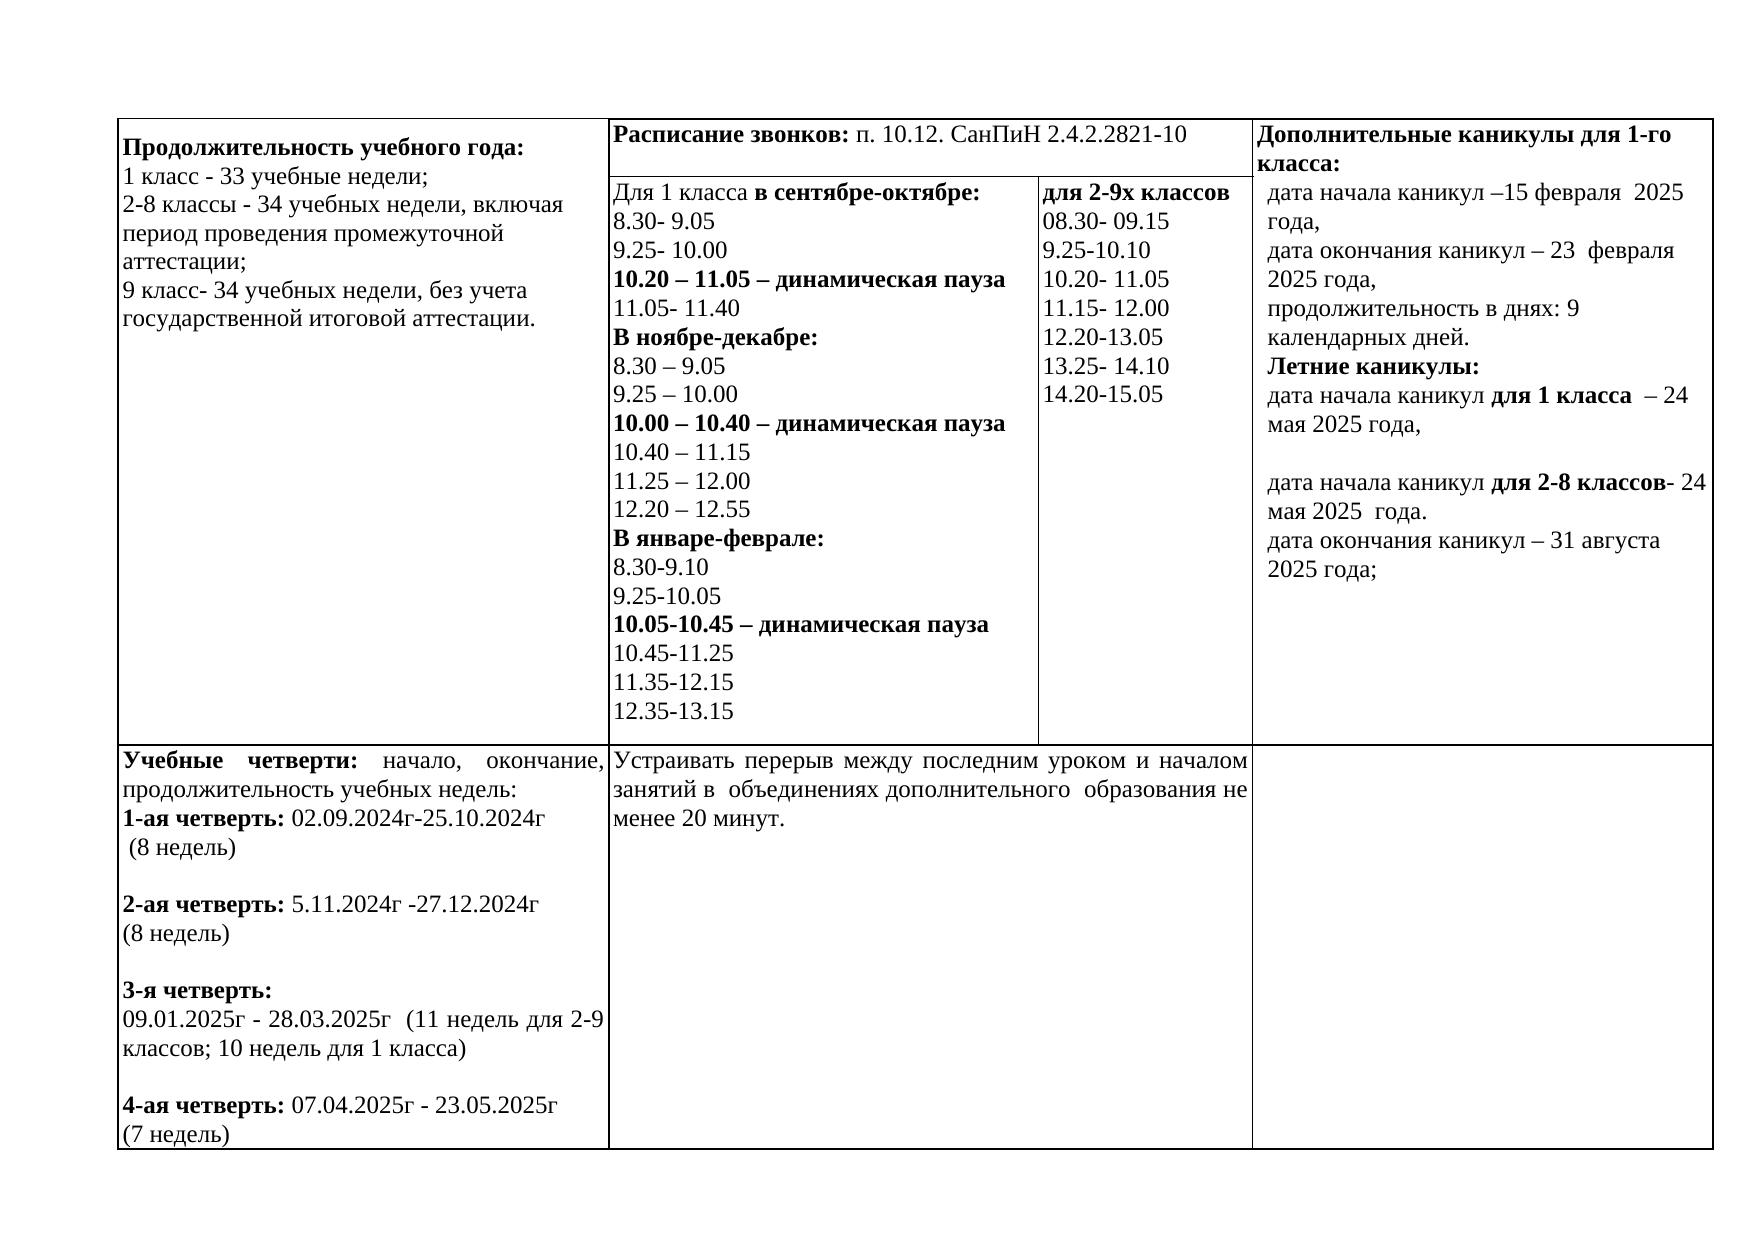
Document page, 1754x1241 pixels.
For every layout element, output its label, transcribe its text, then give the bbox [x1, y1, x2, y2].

table_cell [1253, 746, 1712, 1148]
table_cell Учебные четверти: начало, окончание, продолжительность учебных недель: 1-ая четверть: 02.09.2024г-25.10.2024г (8 недель) 2-ая четверть: 5.11.2024г -27.12.2024г (8 недель) 3-я четверть: 09.01.2025г - 28.03.2025г (11 недель для 2-9 классов; 10 недель для 1 класса) 4-ая четверть: 07.04.2025г - 23.05.2025г (7 недель) [119, 746, 608, 1148]
table_cell Для 1 класса в сентябре-октябре: 8.30- 9.05 9.25- 10.00 10.20 – 11.05 – динамическая пауза 11.05- 11.40 В ноябре-декабре: 8.30 – 9.05 9.25 – 10.00 10.00 – 10.40 – динамическая пауза 10.40 – 11.15 11.25 – 12.00 12.20 – 12.55 В январе-феврале: 8.30-9.10 9.25-10.05 10.05-10.45 – динамическая пауза 10.45-11.25 11.35-12.15 12.35-13.15 [610, 177, 1038, 744]
table_cell для 2-9х классов 08.30- 09.15 9.25-10.10 10.20- 11.05 11.15- 12.00 12.20-13.05 13.25- 14.10 14.20-15.05 [1039, 177, 1252, 744]
table_header Дополнительные каникулы для 1-го класса: дата начала каникул –15 февраля 2025 года, дата окончания каникул – 23 февраля 2025 года, продолжительность в днях: 9 календарных дней. Летние каникулы: дата начала каникул для 1 класса – 24 мая 2025 года, дата начала каникул для 2-8 классов- 24 мая 2025 года. дата окончания каникул – 31 августа 2025 года; [1253, 120, 1712, 744]
table_header Продолжительность учебного года: 1 класс - 33 учебные недели; 2-8 классы - 34 учебных недели, включая период проведения промежуточной аттестации; 9 класс- 34 учебных недели, без учета государственной итоговой аттестации. [119, 119, 608, 744]
table_header Расписание звонков: п. 10.12. СанПиН 2.4.2.2821-10 [610, 120, 1252, 176]
table_cell Устраивать перерыв между последним уроком и началом занятий в объединениях дополнительного образования не менее 20 минут. [610, 746, 1252, 1148]
